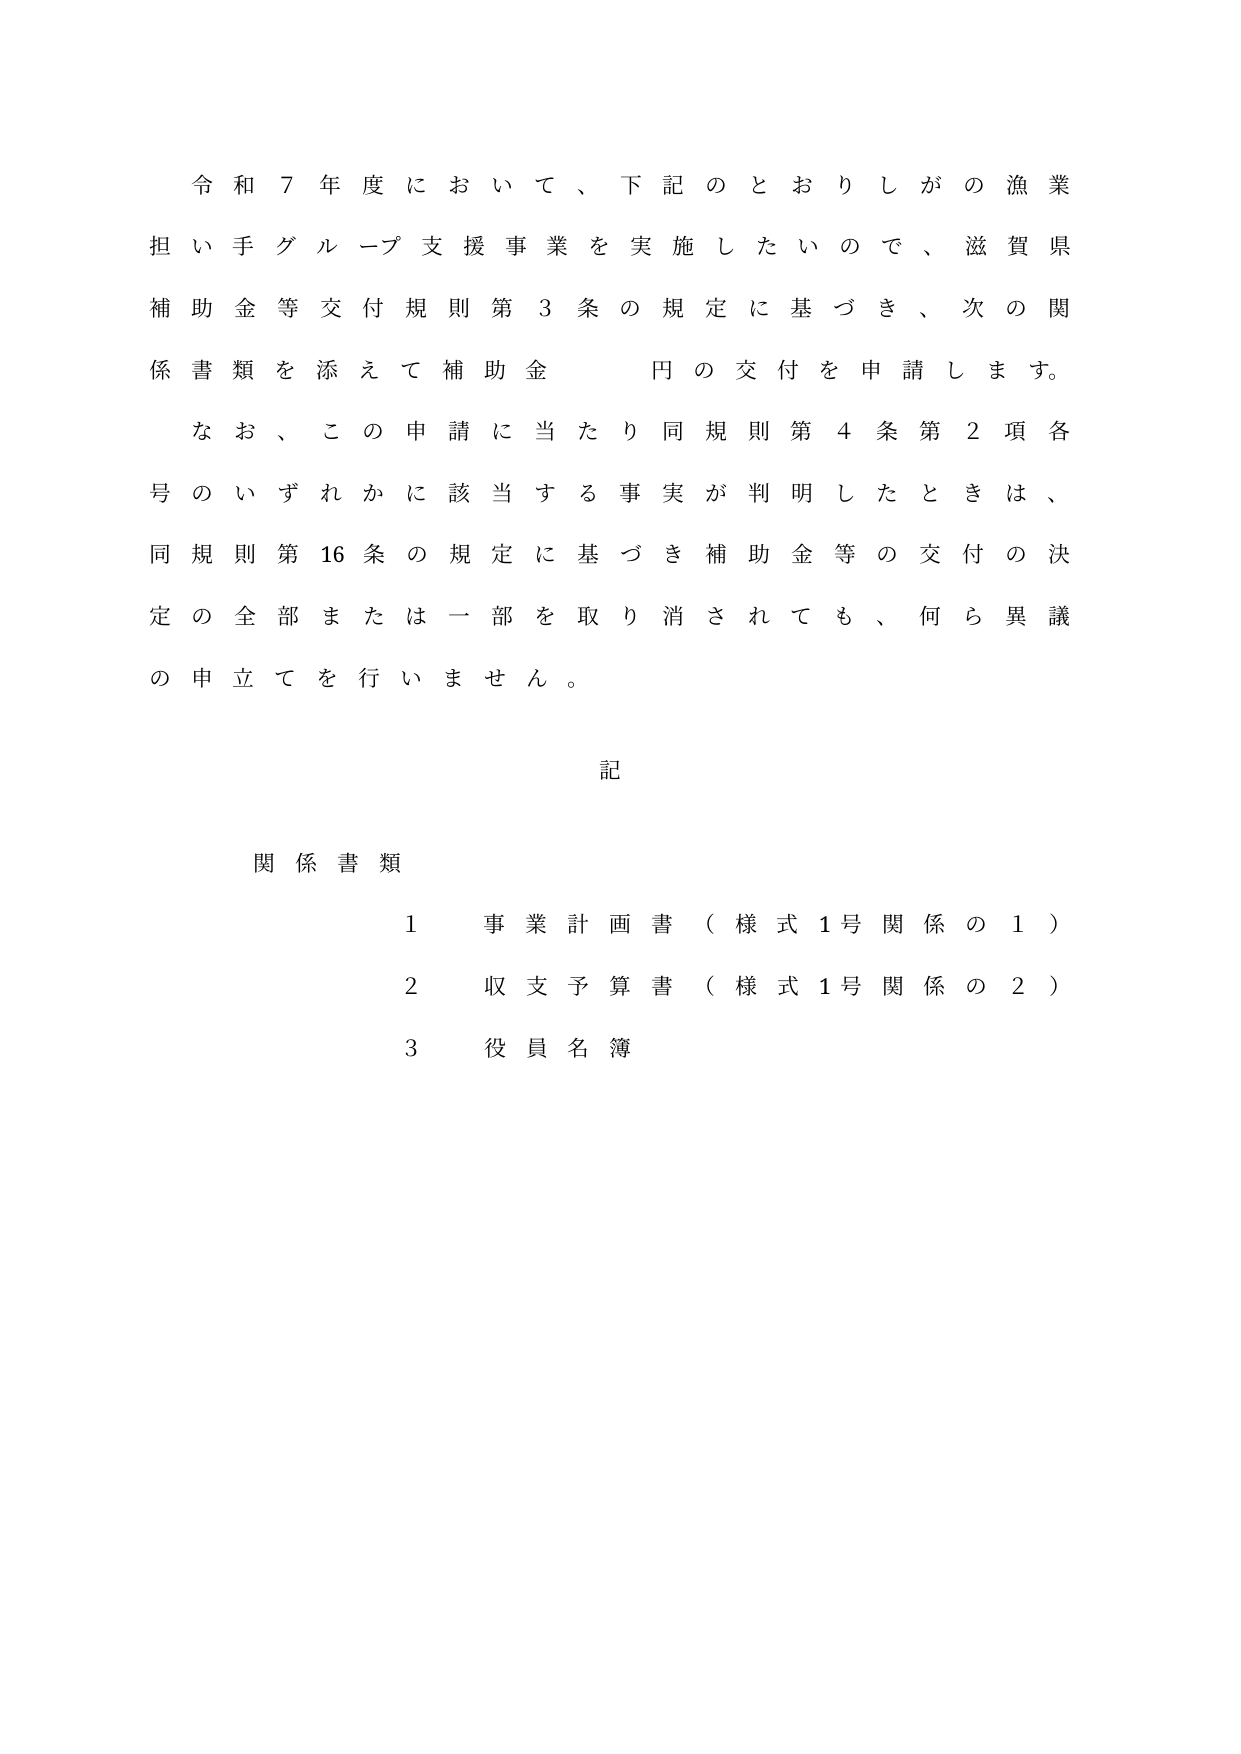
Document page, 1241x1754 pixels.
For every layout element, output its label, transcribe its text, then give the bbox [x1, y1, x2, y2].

text ２ 収支予算書（様式1号関係の２） [149, 954, 1091, 1016]
text 記 [149, 738, 1091, 800]
text なお、この申請に当たり同規則第４条第２項各号のいずれかに該当する事実が判明したときは、同規則第16条の規定に基づき補助金等の交付の決定の全部または一部を取り消されても、何ら異議の申立てを行いません。 [149, 399, 1091, 708]
text 令和７年度において、下記のとおりしがの漁業担い手グループ支援事業を実施したいので、滋賀県補助金等交付規則第３条の規定に基づき、次の関係書類を添えて補助金 円の交付を申請します。 [149, 153, 1091, 399]
text ３ 役員名簿 [149, 1016, 1091, 1078]
text １ 事業計画書（様式1号関係の１） [149, 893, 1091, 954]
text 関係書類 [149, 831, 1091, 893]
